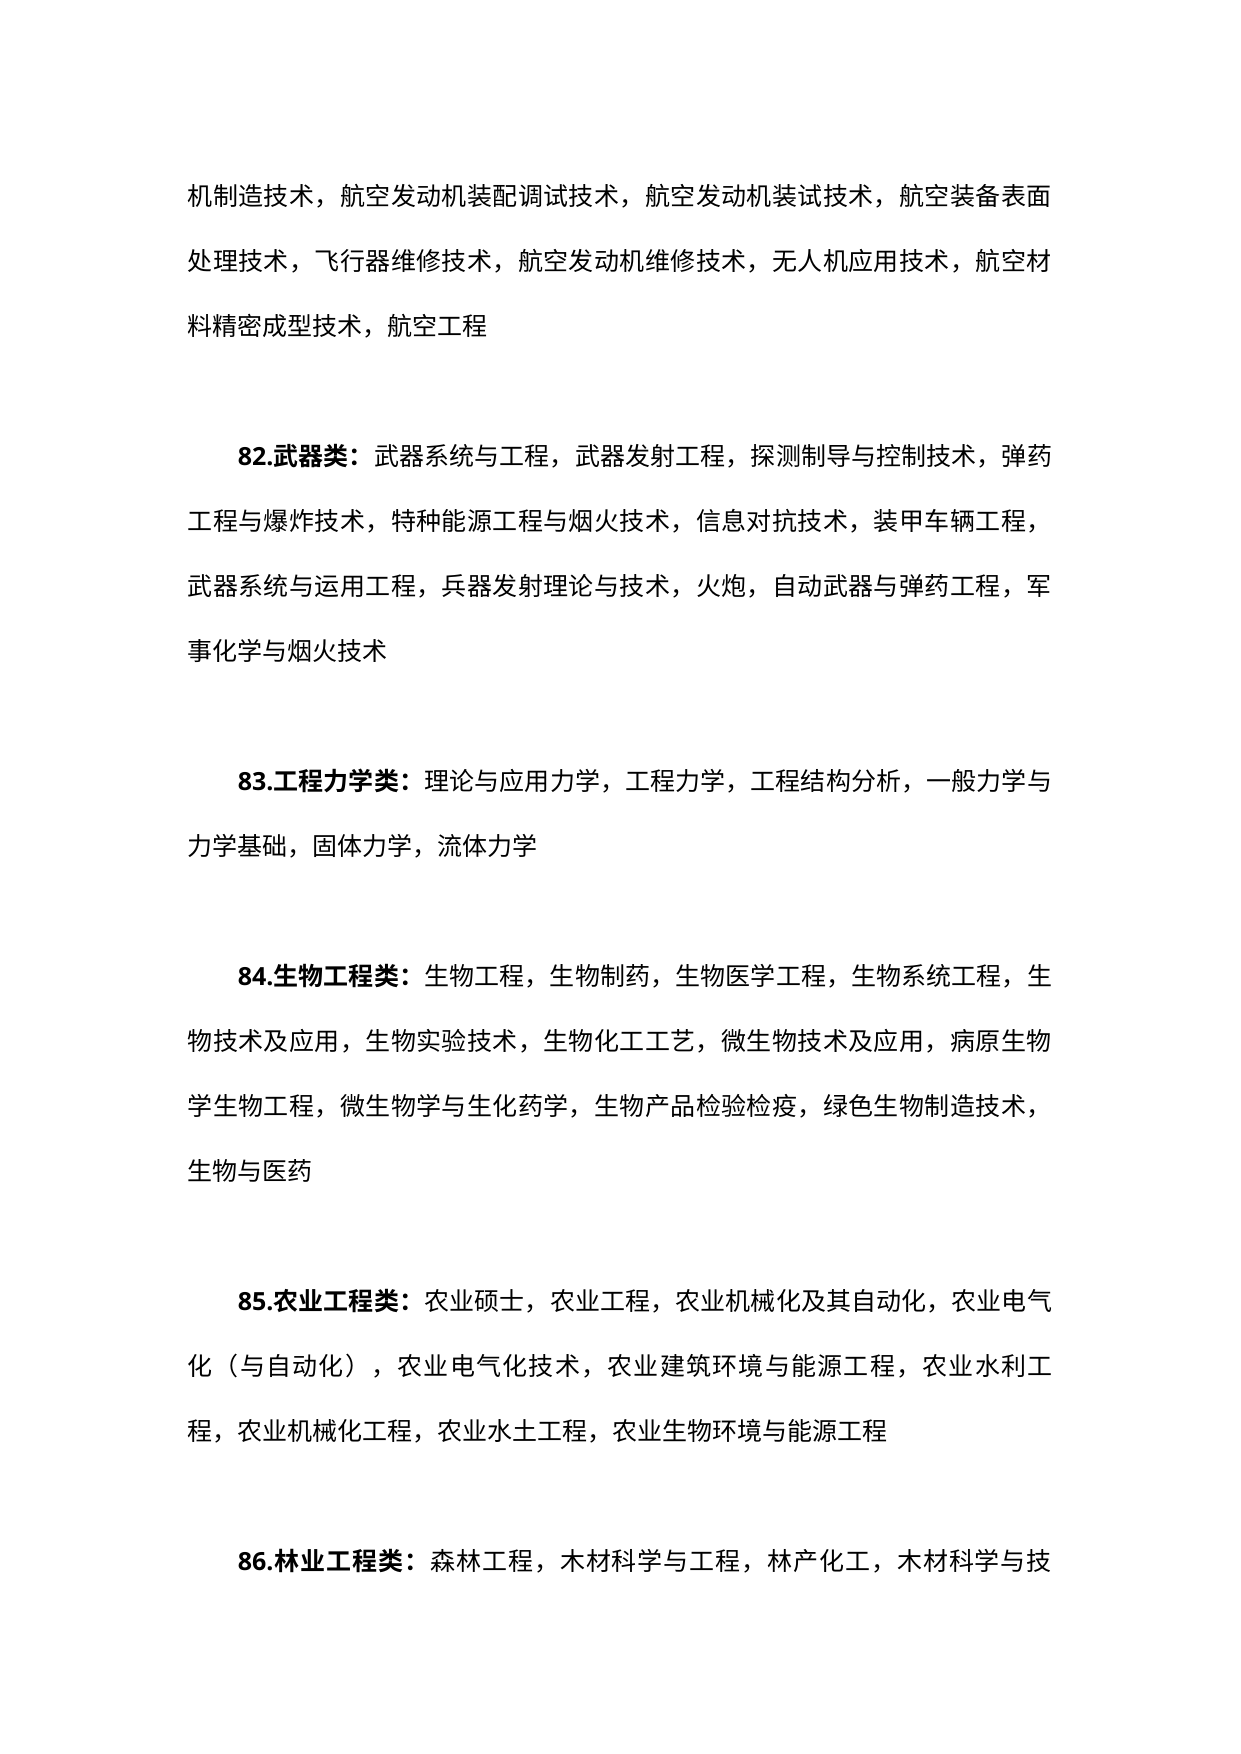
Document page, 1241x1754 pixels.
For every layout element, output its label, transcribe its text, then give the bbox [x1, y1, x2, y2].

text 84.生物工程类：生物工程，生物制药，生物医学工程，生物系统工程，生物技术及应用，生物实验技术，生物化工工艺，微生物技术及应用，病原生物学生物工程，微生物学与生化药学，生物产品检验检疫，绿色生物制造技术，生物与医药 [187, 942, 1053, 1202]
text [187, 162, 1053, 357]
text 82.武器类：武器系统与工程，武器发射工程，探测制导与控制技术，弹药工程与爆炸技术，特种能源工程与烟火技术，信息对抗技术，装甲车辆工程，武器系统与运用工程，兵器发射理论与技术，火炮，自动武器与弹药工程，军事化学与烟火技术 [187, 422, 1053, 682]
text 83.工程力学类：理论与应用力学，工程力学，工程结构分析，一般力学与力学基础，固体力学，流体力学 [187, 747, 1053, 877]
text 85.农业工程类：农业硕士，农业工程，农业机械化及其自动化，农业电气化（与自动化），农业电气化技术，农业建筑环境与能源工程，农业水利工程，农业机械化工程，农业水土工程，农业生物环境与能源工程 [187, 1267, 1053, 1462]
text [187, 1527, 1053, 1592]
